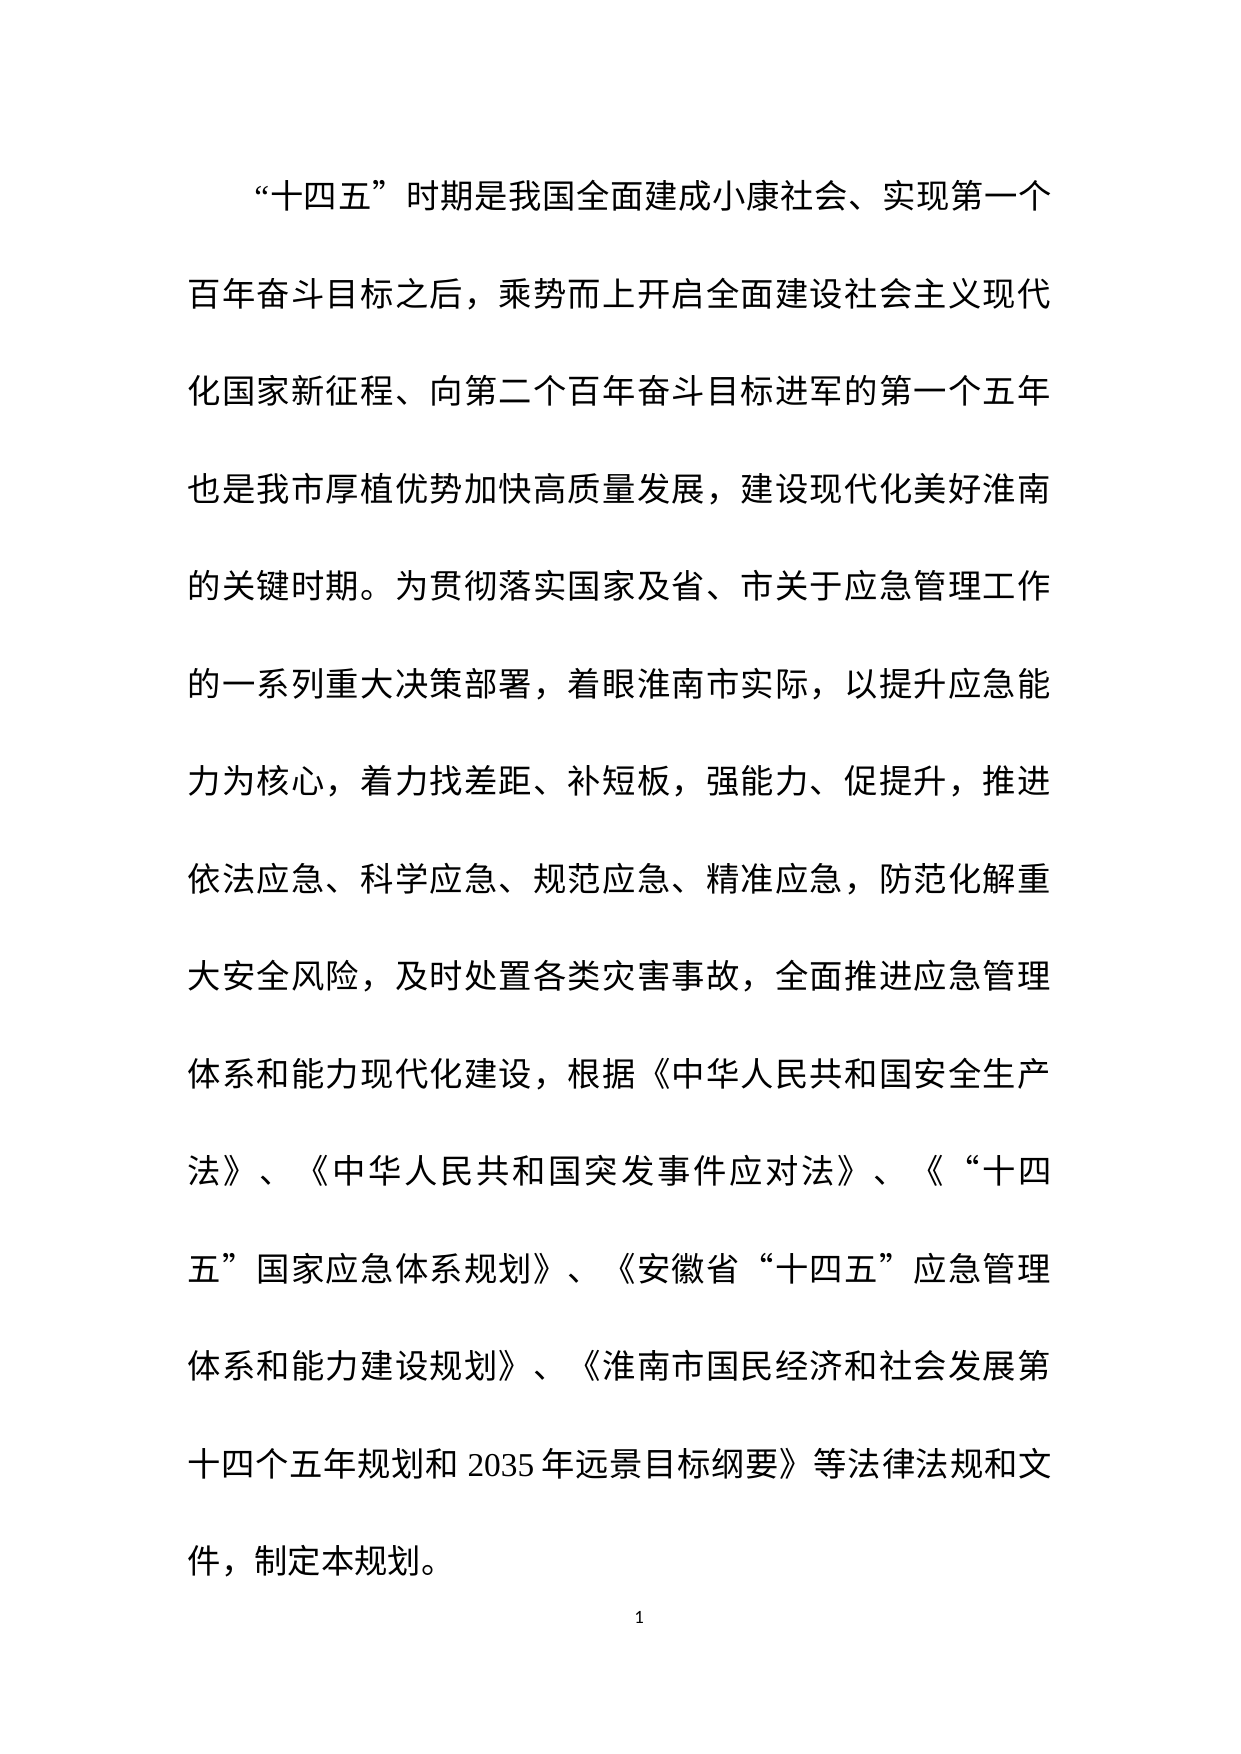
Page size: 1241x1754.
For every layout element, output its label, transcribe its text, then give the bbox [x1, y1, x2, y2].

text “十四五”时期是我国全面建成小康社会、实现第一个百年奋斗目标之后，乘势而上开启全面建设社会主义现代化国家新征程、向第二个百年奋斗目标进军的第一个五年，也是我市厚植优势加快高质量发展，建设现代化美好淮南的关键时期。为贯彻落实国家及省、市关于应急管理工作的一系列重大决策部署，着眼淮南市实际，以提升应急能力为核心，着力找差距、补短板，强能力、促提升，推进依法应急、科学应急、规范应急、精准应急，防范化解重大安全风险，及时处置各类灾害事故，全面推进应急管理体系和能力现代化建设，根据《中华人民共和国安全生产法》、《中华人民共和国突发事件应对法》、《“十四五”国家应急体系规划》、《安徽省“十四五”应急管理体系和能力建设规划》、《淮南市国民经济和社会发展第十四个五年规划和2035年远景目标纲要》等法律法规和文件，制定本规划。 [187, 162, 1053, 1592]
